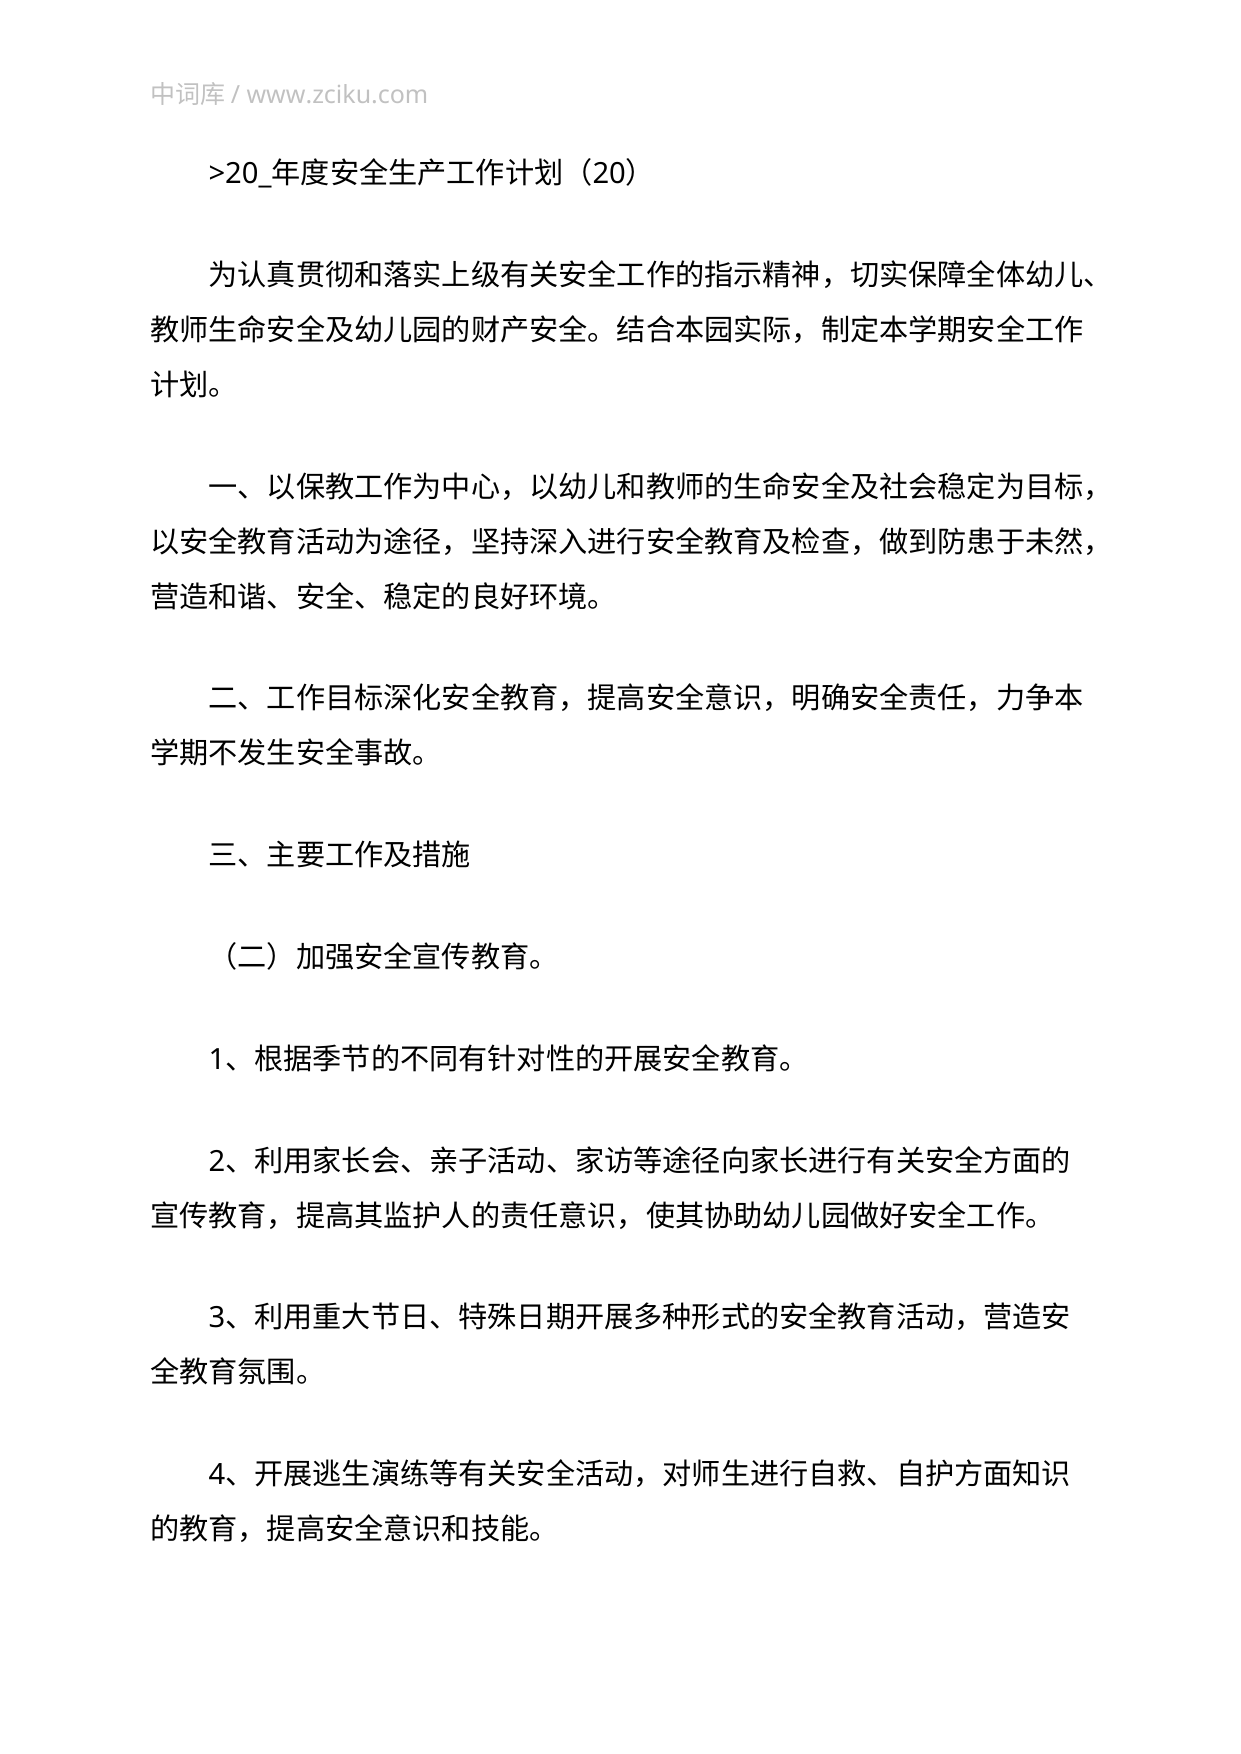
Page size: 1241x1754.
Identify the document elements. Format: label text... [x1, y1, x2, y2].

text 3、利用重大节日、特殊日期开展多种形式的安全教育活动，营造安全教育氛围。 [150, 1294, 1090, 1391]
text >20_年度安全生产工作计划（20） [150, 150, 1090, 192]
text 三、主要工作及措施 [150, 832, 1090, 874]
text （二）加强安全宣传教育。 [150, 933, 1090, 976]
text 2、利用家长会、亲子活动、家访等途径向家长进行有关安全方面的宣传教育，提高其监护人的责任意识，使其协助幼儿园做好安全工作。 [150, 1137, 1090, 1234]
text 二、工作目标深化安全教育，提高安全意识，明确安全责任，力争本学期不发生安全事故。 [150, 675, 1090, 772]
text 为认真贯彻和落实上级有关安全工作的指示精神，切实保障全体幼儿、教师生命安全及幼儿园的财产安全。结合本园实际，制定本学期安全工作计划。 [150, 252, 1090, 404]
text 4、开展逃生演练等有关安全活动，对师生进行自救、自护方面知识的教育，提高安全意识和技能。 [150, 1451, 1090, 1548]
text 一、以保教工作为中心，以幼儿和教师的生命安全及社会稳定为目标，以安全教育活动为途径，坚持深入进行安全教育及检查，做到防患于未然，营造和谐、安全、稳定的良好环境。 [150, 463, 1090, 616]
text 1、根据季节的不同有针对性的开展安全教育。 [150, 1035, 1090, 1078]
